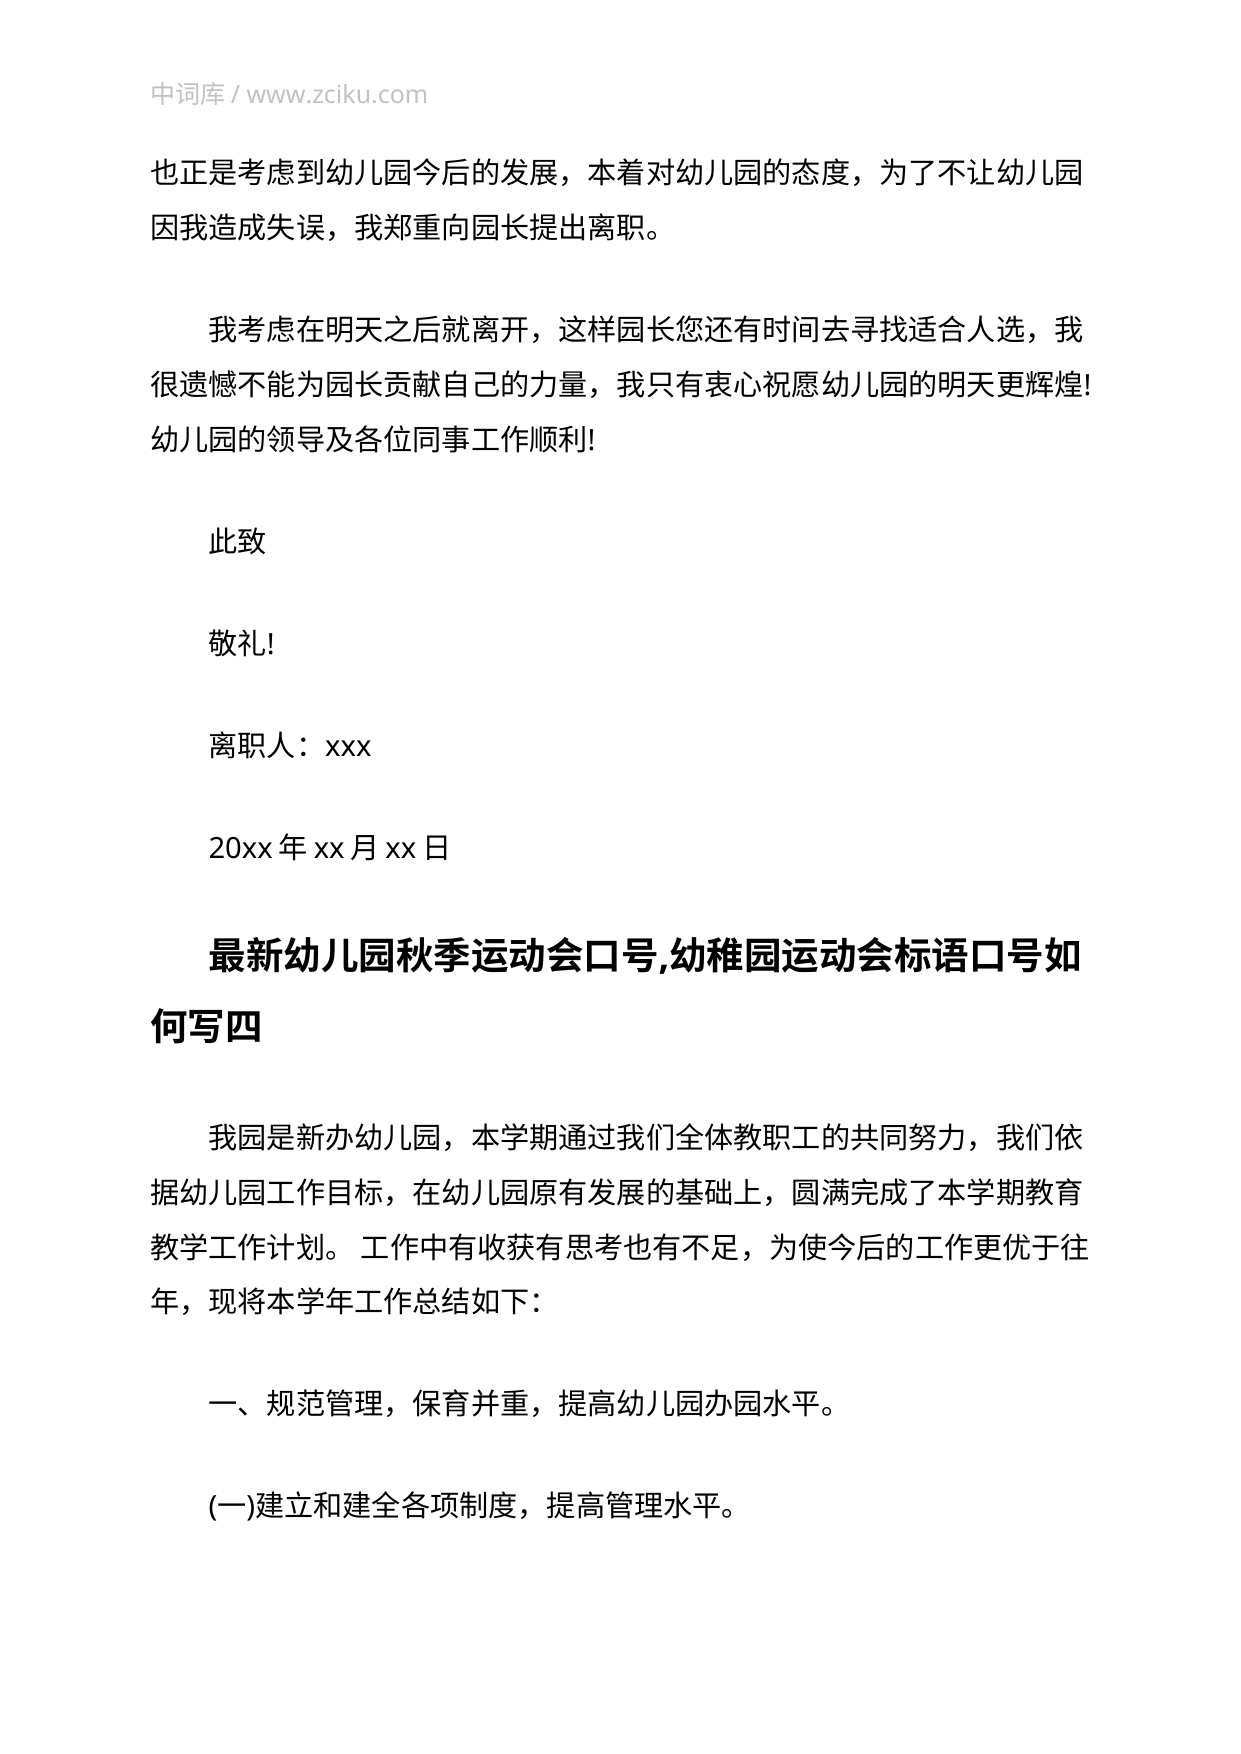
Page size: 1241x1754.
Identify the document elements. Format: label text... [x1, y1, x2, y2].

text 一、规范管理，保育并重，提高幼儿园办园水平。 [150, 1381, 1090, 1423]
text 20xx年xx月xx日 [150, 824, 1090, 867]
text 离职人：xxx [150, 722, 1090, 765]
text 我考虑在明天之后就离开，这样园长您还有时间去寻找适合人选，我很遗憾不能为园长贡献自己的力量，我只有衷心祝愿幼儿园的明天更辉煌!幼儿园的领导及各位同事工作顺利! [150, 307, 1090, 459]
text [150, 150, 1090, 247]
text 最新幼儿园秋季运动会口号,幼稚园运动会标语口号如何写四 [150, 926, 1090, 1051]
text 此致 [150, 518, 1090, 561]
text (一)建立和建全各项制度，提高管理水平。 [150, 1483, 1090, 1525]
text 敬礼! [150, 620, 1090, 663]
text 我园是新办幼儿园，本学期通过我们全体教职工的共同努力，我们依据幼儿园工作目标，在幼儿园原有发展的基础上，圆满完成了本学期教育教学工作计划。 工作中有收获有思考也有不足，为使今后的工作更优于往年，现将本学年工作总结如下： [150, 1114, 1090, 1321]
